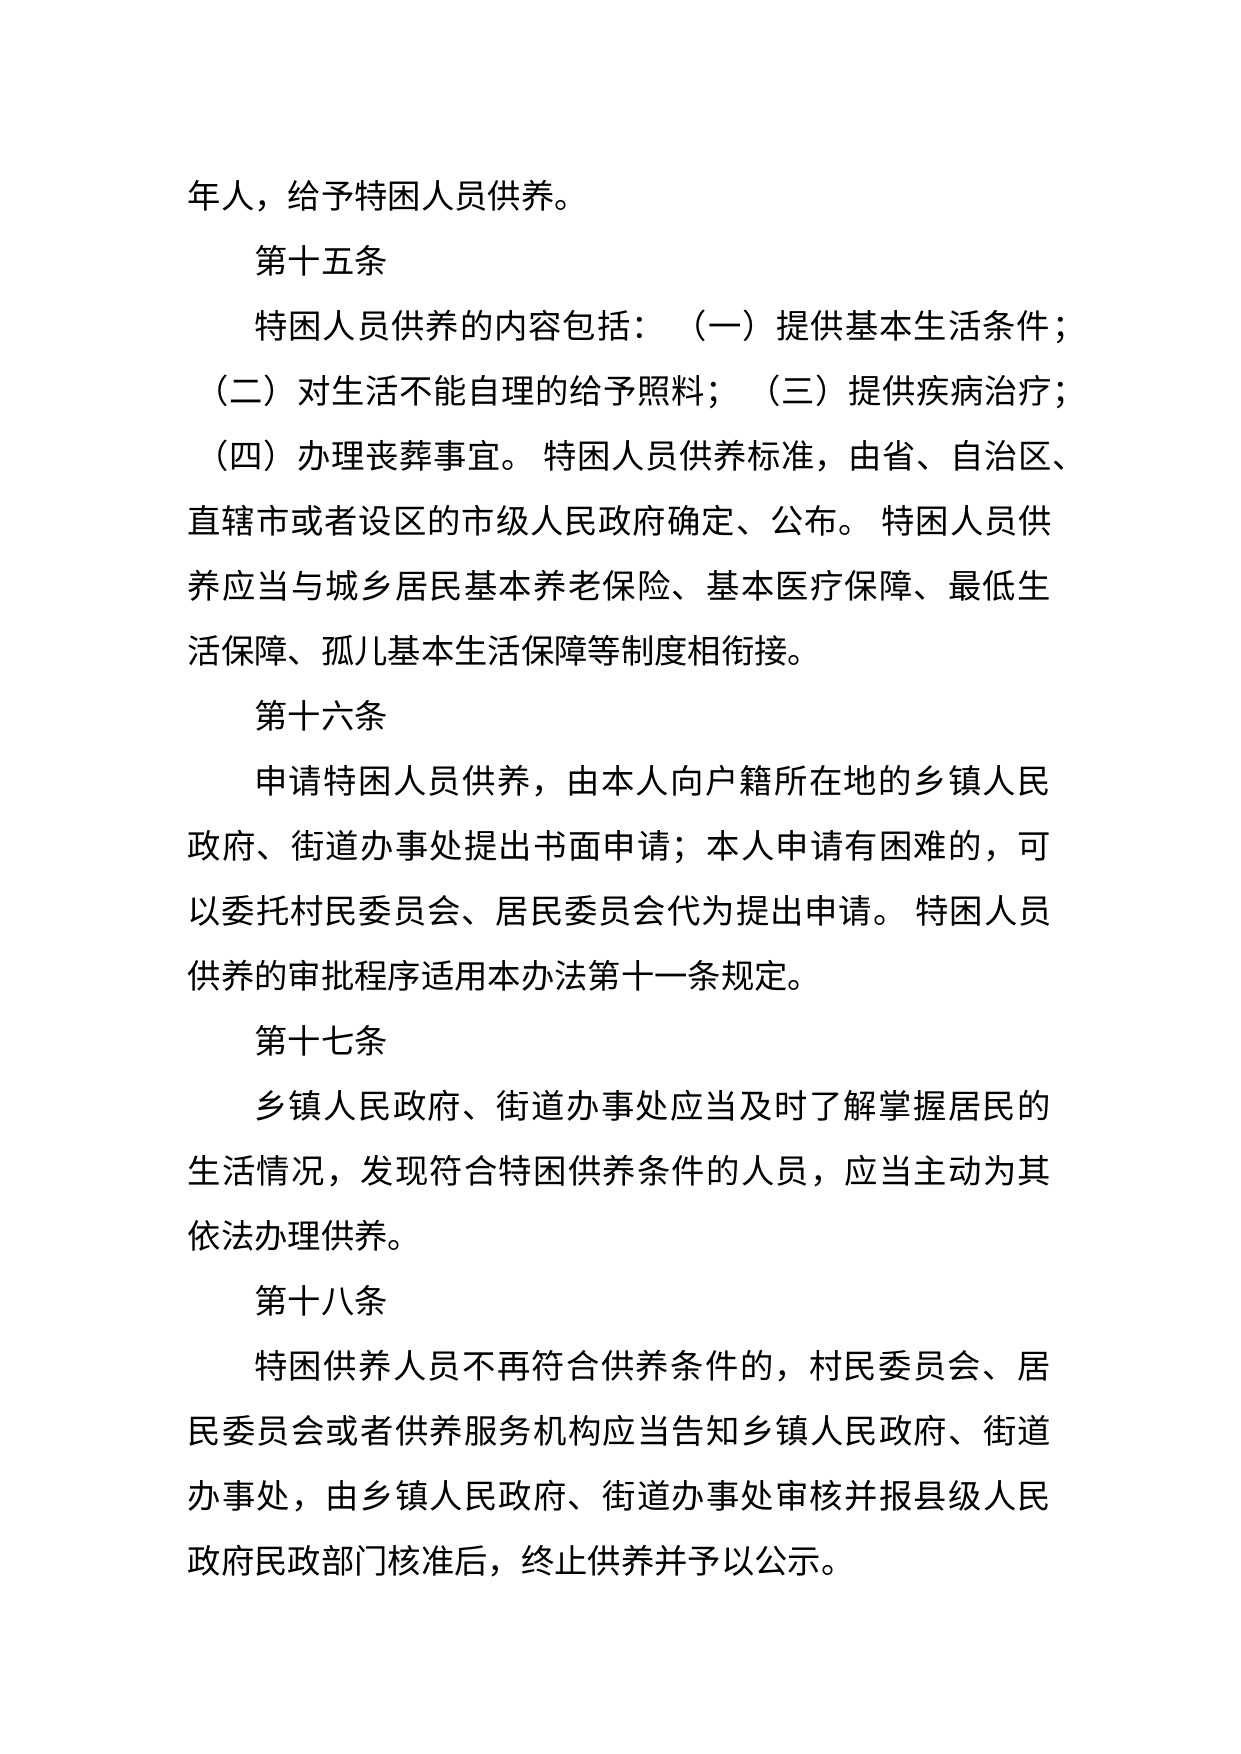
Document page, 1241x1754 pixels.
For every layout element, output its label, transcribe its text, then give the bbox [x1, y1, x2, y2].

text 乡镇人民政府、街道办事处应当及时了解掌握居民的生活情况，发现符合特困供养条件的人员，应当主动为其依法办理供养。 [187, 1072, 1053, 1267]
text 申请特困人员供养，由本人向户籍所在地的乡镇人民政府、街道办事处提出书面申请；本人申请有困难的，可以委托村民委员会、居民委员会代为提出申请。 特困人员供养的审批程序适用本办法第十一条规定。 [187, 747, 1053, 1007]
text 第十六条 [187, 682, 1053, 747]
text 第十八条 [187, 1267, 1053, 1332]
text 特困供养人员不再符合供养条件的，村民委员会、居民委员会或者供养服务机构应当告知乡镇人民政府、街道办事处，由乡镇人民政府、街道办事处审核并报县级人民政府民政部门核准后，终止供养并予以公示。 [187, 1332, 1053, 1592]
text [187, 162, 1053, 227]
text 特困人员供养的内容包括： （一）提供基本生活条件； （二）对生活不能自理的给予照料； （三）提供疾病治疗； （四）办理丧葬事宜。 特困人员供养标准，由省、自治区、直辖市或者设区的市级人民政府确定、公布。 特困人员供养应当与城乡居民基本养老保险、基本医疗保障、最低生活保障、孤儿基本生活保障等制度相衔接。 [187, 292, 1053, 682]
text 第十七条 [187, 1007, 1053, 1072]
text 第十五条 [187, 227, 1053, 292]
